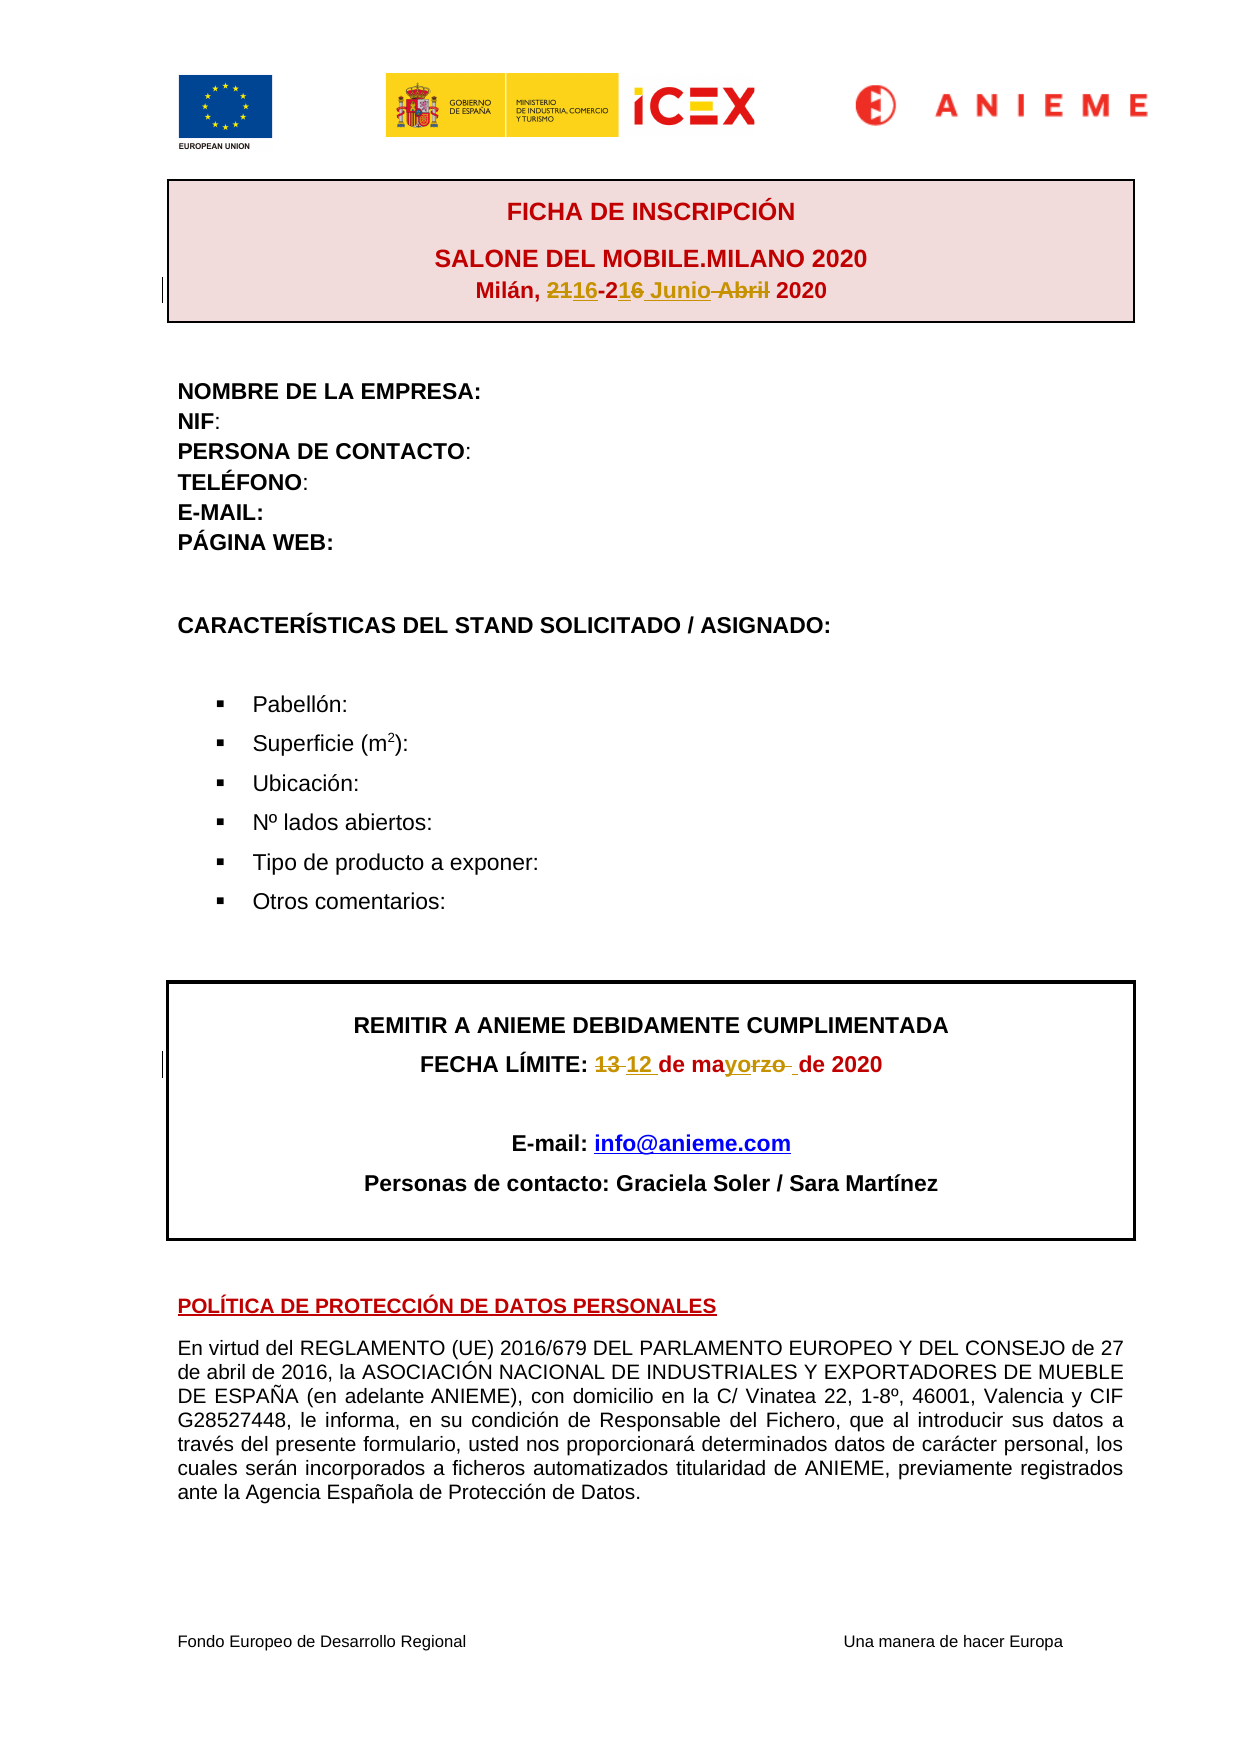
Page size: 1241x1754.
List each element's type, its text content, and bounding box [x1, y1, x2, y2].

list Nº lados abiertos: [215, 809, 1125, 836]
picture [385, 73, 755, 137]
subtitle TELÉFONO: [177, 468, 1125, 495]
subtitle NIF: [177, 408, 1125, 434]
subtitle REMITIR A ANIEME DEBIDAMENTE CUMPLIMENTADA [177, 1012, 1125, 1038]
text SALONE DEL MOBILE.MILANO 2020 [169, 240, 1133, 273]
picture [846, 79, 1166, 126]
subtitle E-mail: info@anieme.com [169, 1125, 1133, 1157]
text FICHA DE INSCRIPCIÓN [169, 193, 1133, 226]
text CARACTERÍSTICAS DEL STAND SOLICITADO / ASIGNADO: [177, 612, 1125, 638]
text En virtud del REGLAMENTO (UE) 2016/679 DEL PARLAMENTO EUROPEO Y DEL CONSEJO de 27 de abril de 2016, la ASOCIACIÓN NACIONAL DE INDUSTRIALES Y EXPORTADORES DE MUEBLE DE ESPAÑA (en adelante ANIEME), con domicilio en la C/ Vinatea 22, 1-8º, 46001, Valencia y CIF G28527448, le informa, en su condición de Responsable del Fichero, que al introducir sus datos a través del presente formulario, usted nos proporcionará determinados datos de carácter personal, los cuales serán incorporados a ficheros automatizados titularidad de ANIEME, previamente registrados ante la Agencia Española de Protección de Datos. [177, 1336, 1125, 1504]
text Milán, -2 2020 [169, 273, 1133, 303]
picture [177, 73, 274, 152]
text POLÍTICA DE PROTECCIÓN DE DATOS PERSONALES [177, 1293, 1125, 1317]
subtitle FECHA LÍMITE: de made 2020 [169, 1046, 1133, 1078]
list Ubicación: [215, 770, 1125, 796]
list Superficie (m2): [215, 730, 1125, 757]
text PERSONA DE CONTACTO: [177, 438, 1125, 464]
text PÁGINA WEB: [177, 529, 1125, 555]
list Pabellón: [215, 691, 1125, 717]
subtitle NOMBRE DE LA EMPRESA: [177, 378, 1125, 404]
list Otros comentarios: [215, 888, 1125, 914]
text E-MAIL: [177, 499, 1125, 525]
text Personas de contacto: Graciela Soler / Sara Martínez [169, 1164, 1133, 1196]
list Tipo de producto a exponer: [215, 849, 1125, 875]
